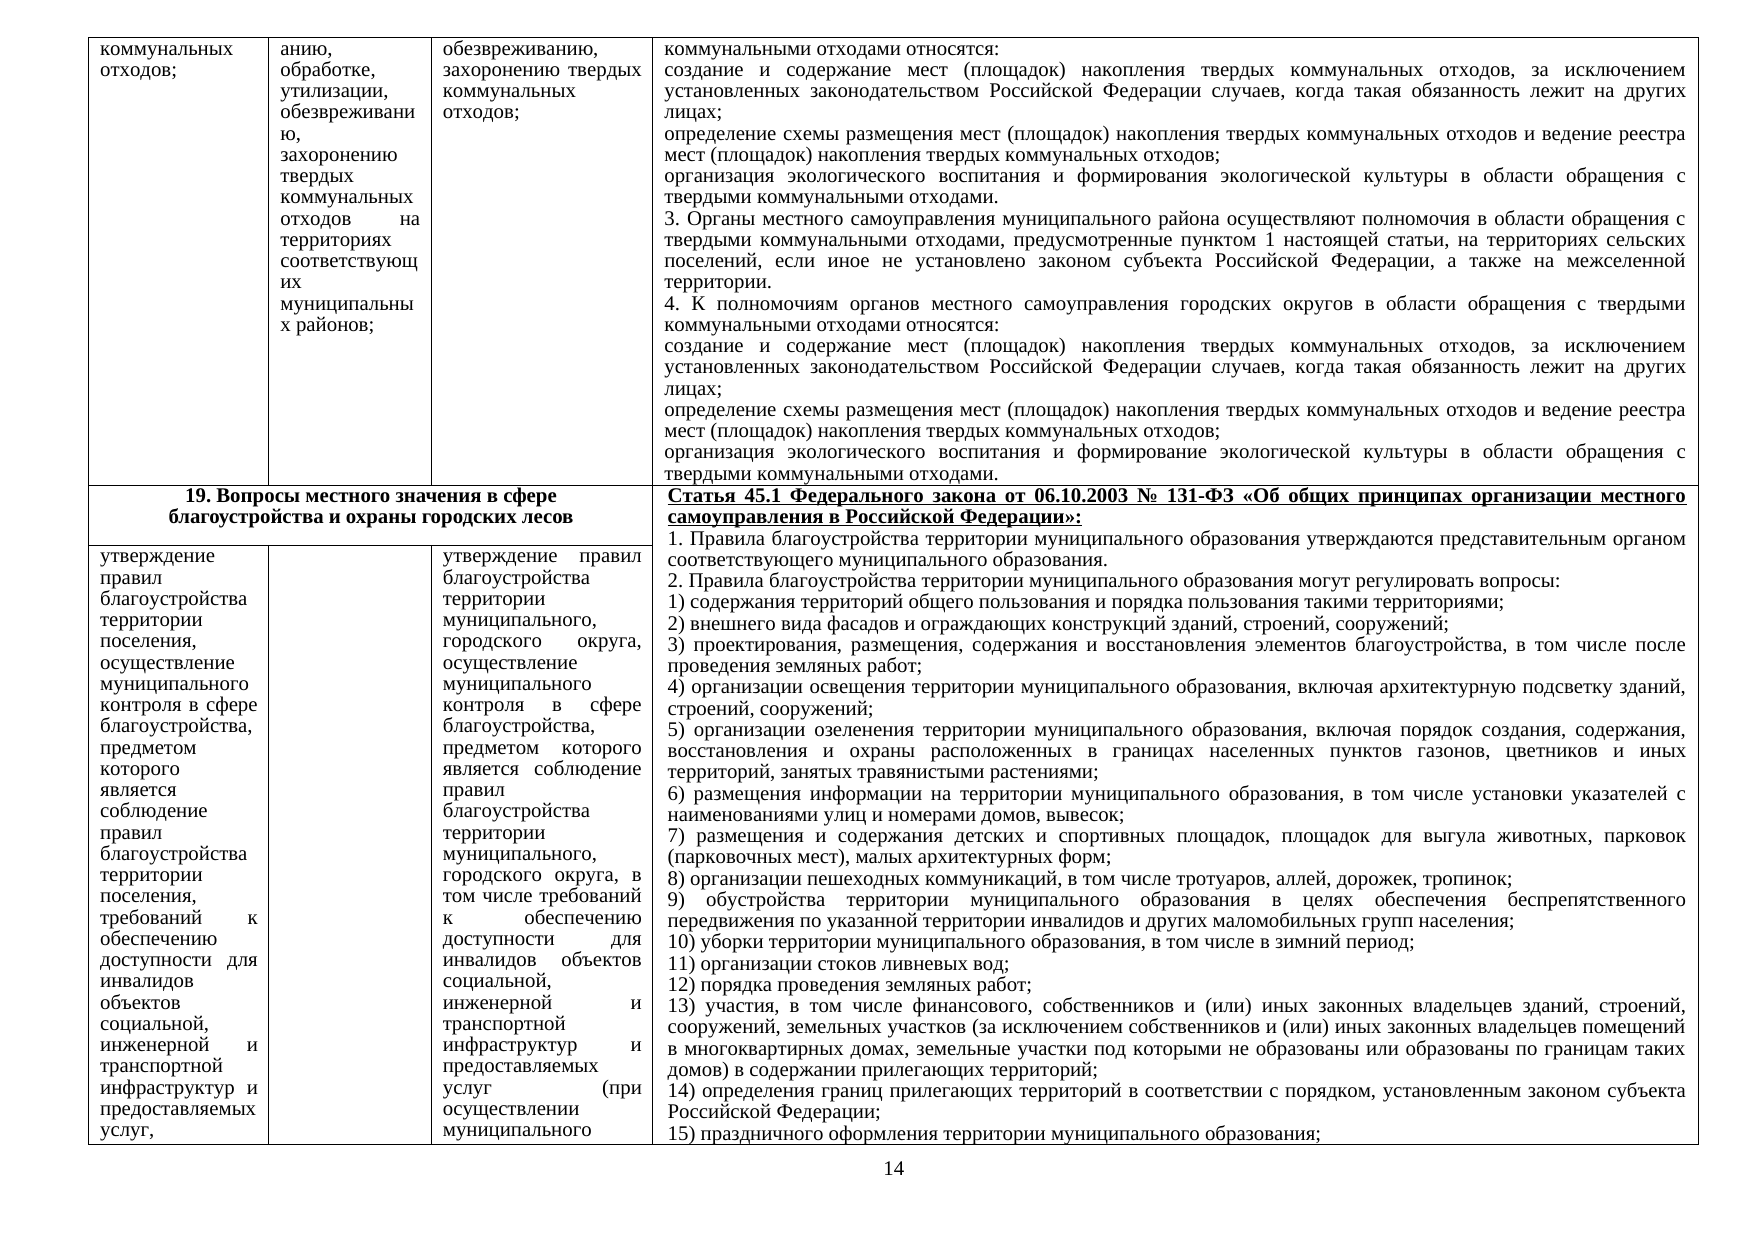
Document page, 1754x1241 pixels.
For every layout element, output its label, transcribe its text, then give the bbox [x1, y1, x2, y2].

table_cell [269, 546, 431, 1144]
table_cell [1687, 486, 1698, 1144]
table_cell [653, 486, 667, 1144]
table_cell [89, 546, 268, 1144]
table_cell участие в организации деятельности по накоплению (в том числе раздельному накоплению) и транспортированию твердых коммунальных отходов; [89, 38, 268, 484]
table_cell 19. Вопросы местного значения в сфере благоустройства и охраны городских лесов [89, 486, 652, 545]
